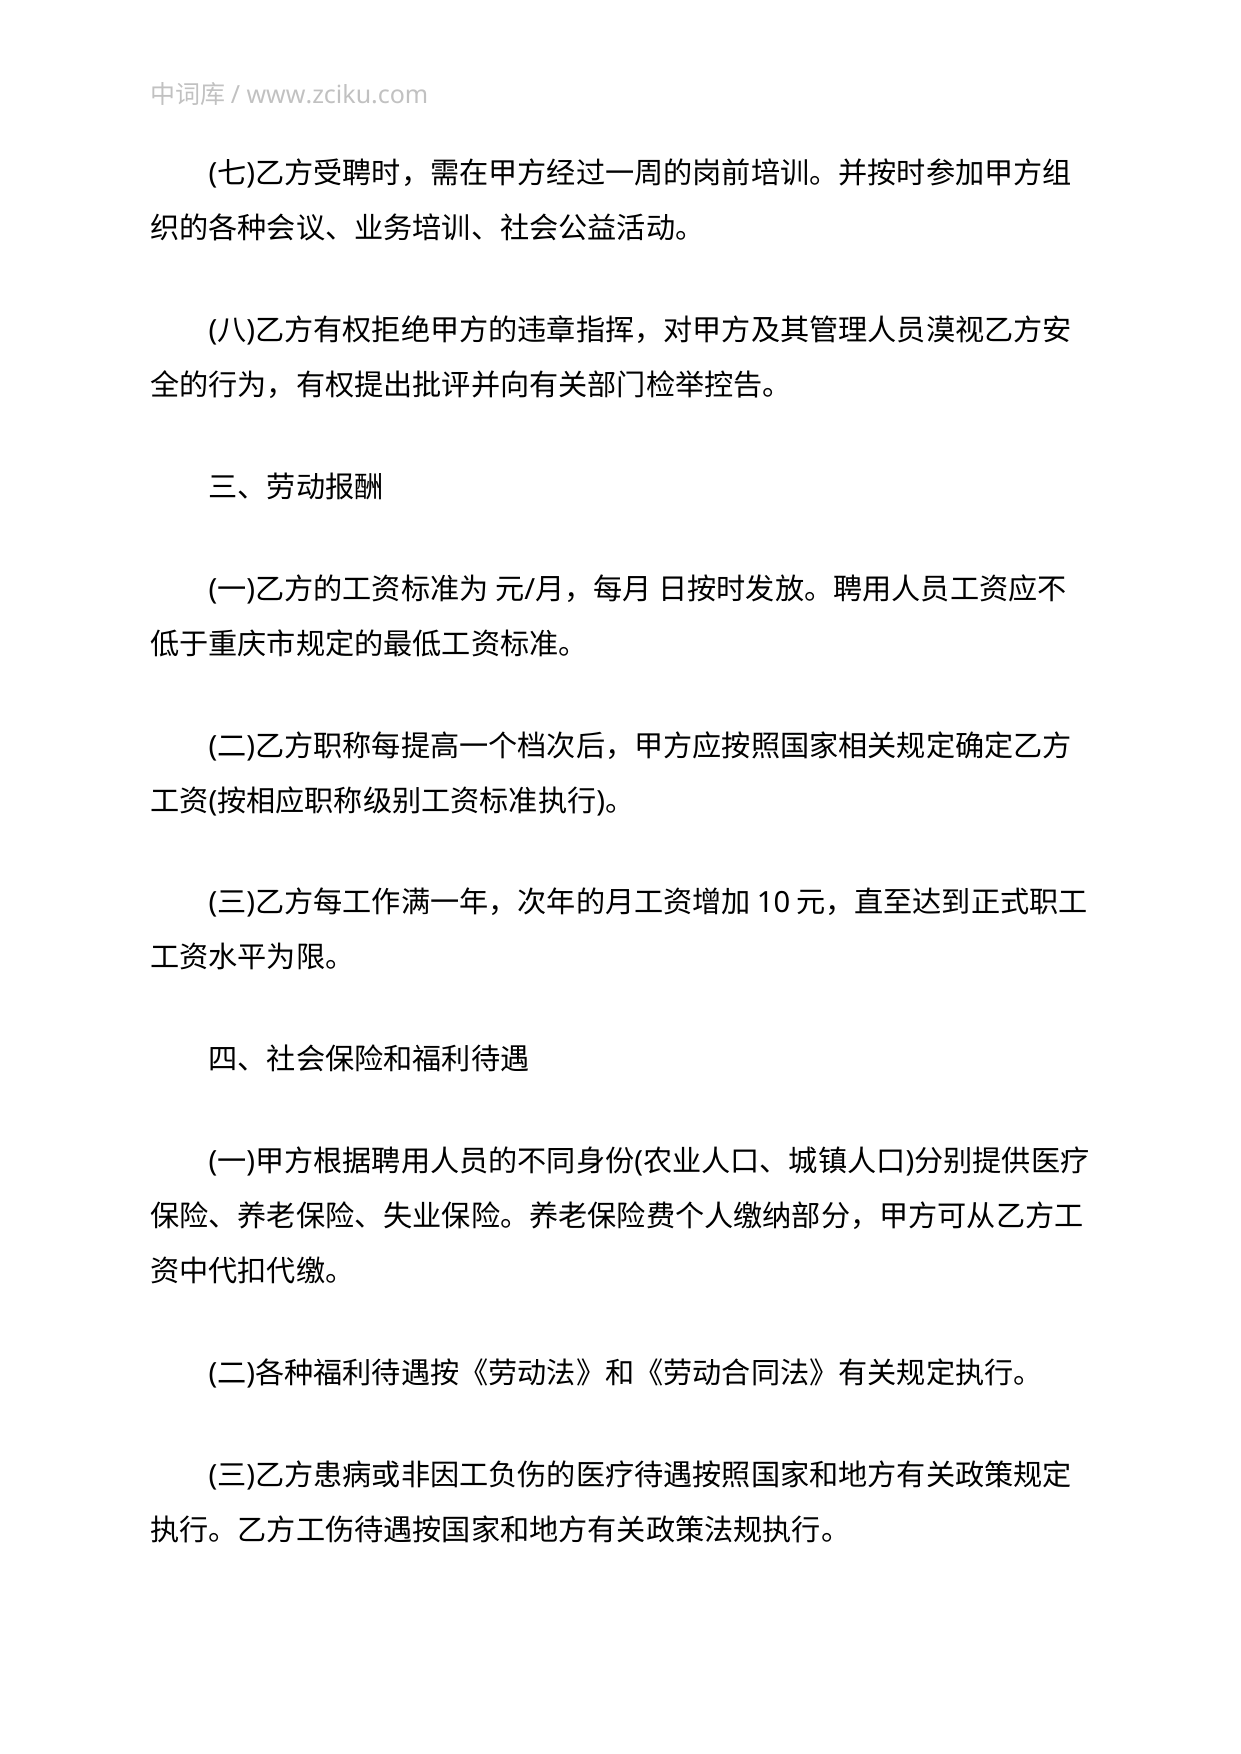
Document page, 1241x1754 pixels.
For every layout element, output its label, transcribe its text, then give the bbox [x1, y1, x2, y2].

text (一)甲方根据聘用人员的不同身份(农业人口、城镇人口)分别提供医疗保险、养老保险、失业保险。养老保险费个人缴纳部分，甲方可从乙方工资中代扣代缴。 [150, 1138, 1090, 1290]
text 三、劳动报酬 [150, 463, 1090, 506]
text (二)各种福利待遇按《劳动法》和《劳动合同法》有关规定执行。 [150, 1349, 1090, 1392]
text (三)乙方每工作满一年，次年的月工资增加10元，直至达到正式职工工资水平为限。 [150, 879, 1090, 976]
text (八)乙方有权拒绝甲方的违章指挥，对甲方及其管理人员漠视乙方安全的行为，有权提出批评并向有关部门检举控告。 [150, 307, 1090, 404]
text (三)乙方患病或非因工负伤的医疗待遇按照国家和地方有关政策规定执行。乙方工伤待遇按国家和地方有关政策法规执行。 [150, 1451, 1090, 1548]
text (七)乙方受聘时，需在甲方经过一周的岗前培训。并按时参加甲方组织的各种会议、业务培训、社会公益活动。 [150, 150, 1090, 247]
text (一)乙方的工资标准为 元/月，每月 日按时发放。聘用人员工资应不低于重庆市规定的最低工资标准。 [150, 565, 1090, 663]
text 四、社会保险和福利待遇 [150, 1036, 1090, 1078]
text (二)乙方职称每提高一个档次后，甲方应按照国家相关规定确定乙方工资(按相应职称级别工资标准执行)。 [150, 722, 1090, 819]
